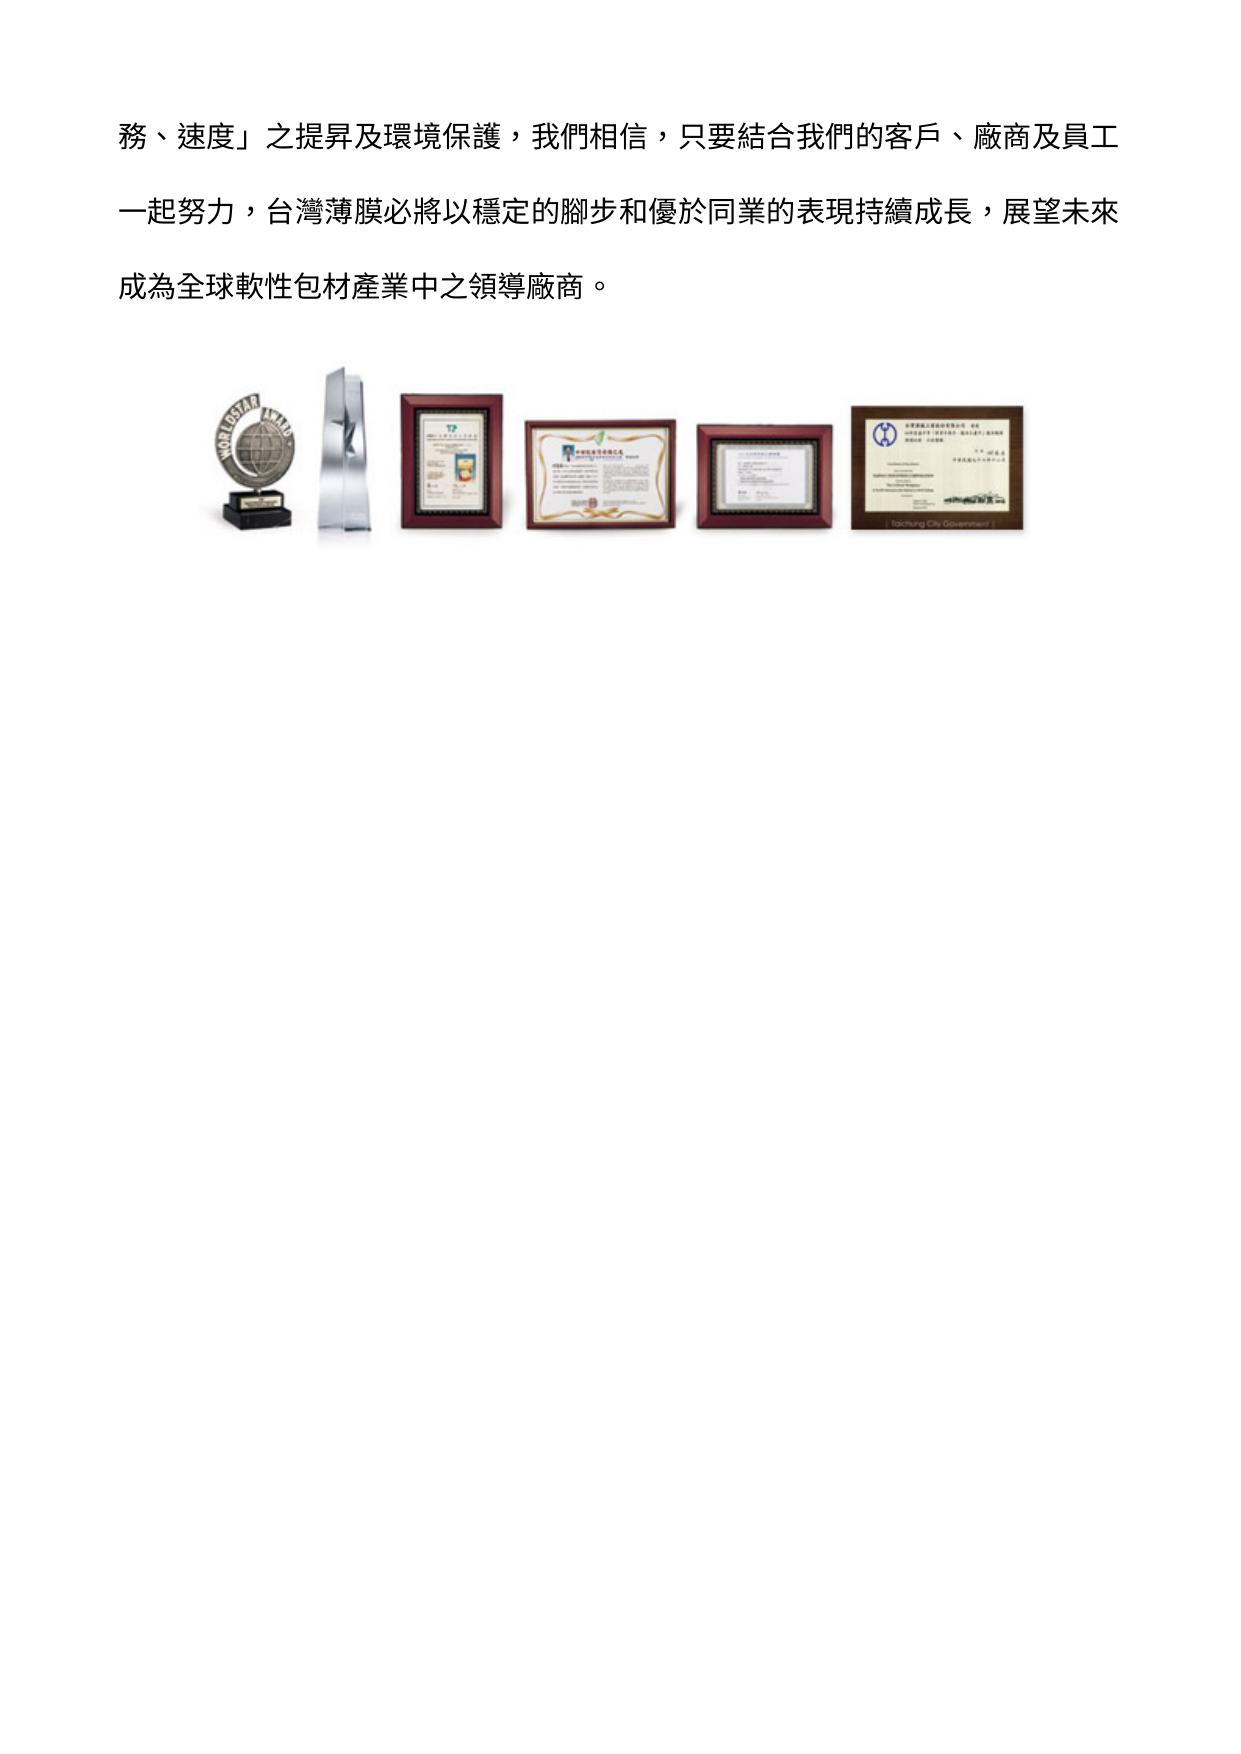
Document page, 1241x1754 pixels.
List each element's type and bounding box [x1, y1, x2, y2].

text [118, 97, 1122, 322]
picture [190, 359, 1050, 552]
